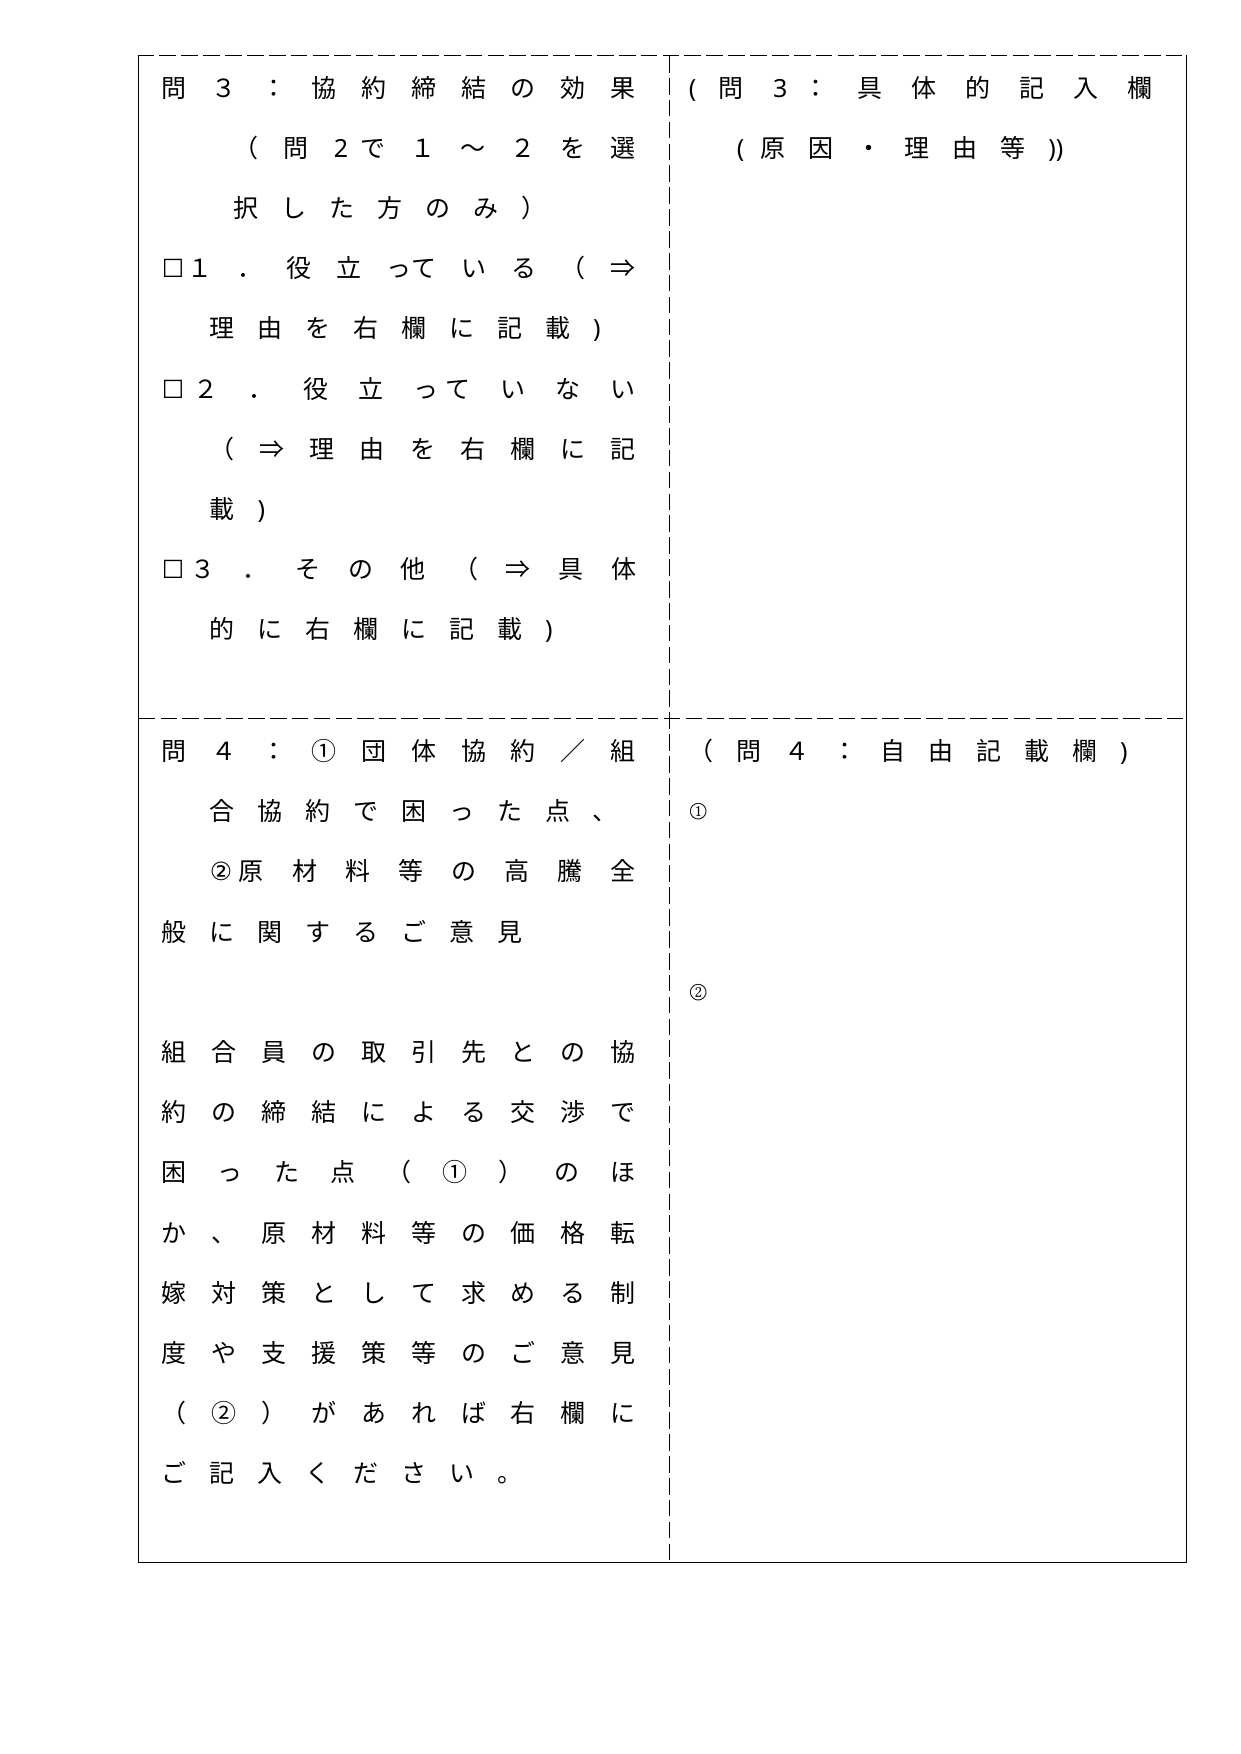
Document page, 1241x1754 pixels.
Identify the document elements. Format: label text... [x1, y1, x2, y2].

table_cell （問４：自由記載欄) ① ② [669, 718, 1186, 1562]
table_cell 問４：①団体協約／組合協約で困った点、 ②原材料等の高騰全般に関するご意見 組合員の取引先との協約の締結による交渉で困った点（①）のほか、原材料等の価格転嫁対策として求める制度や支援策等のご意見（②）があれば右欄にご記入ください。 [139, 718, 669, 1562]
table_cell (問3：具体的記入欄(原因・理由等)) [669, 55, 1186, 718]
table_cell 問３：協約締結の効果（問2で１～２を選択した方のみ） １．役立っている（⇒理由を右欄に記載) ２．役立っていない（⇒理由を右欄に記載) ３．その他（⇒具体的に右欄に記載) [139, 55, 669, 718]
